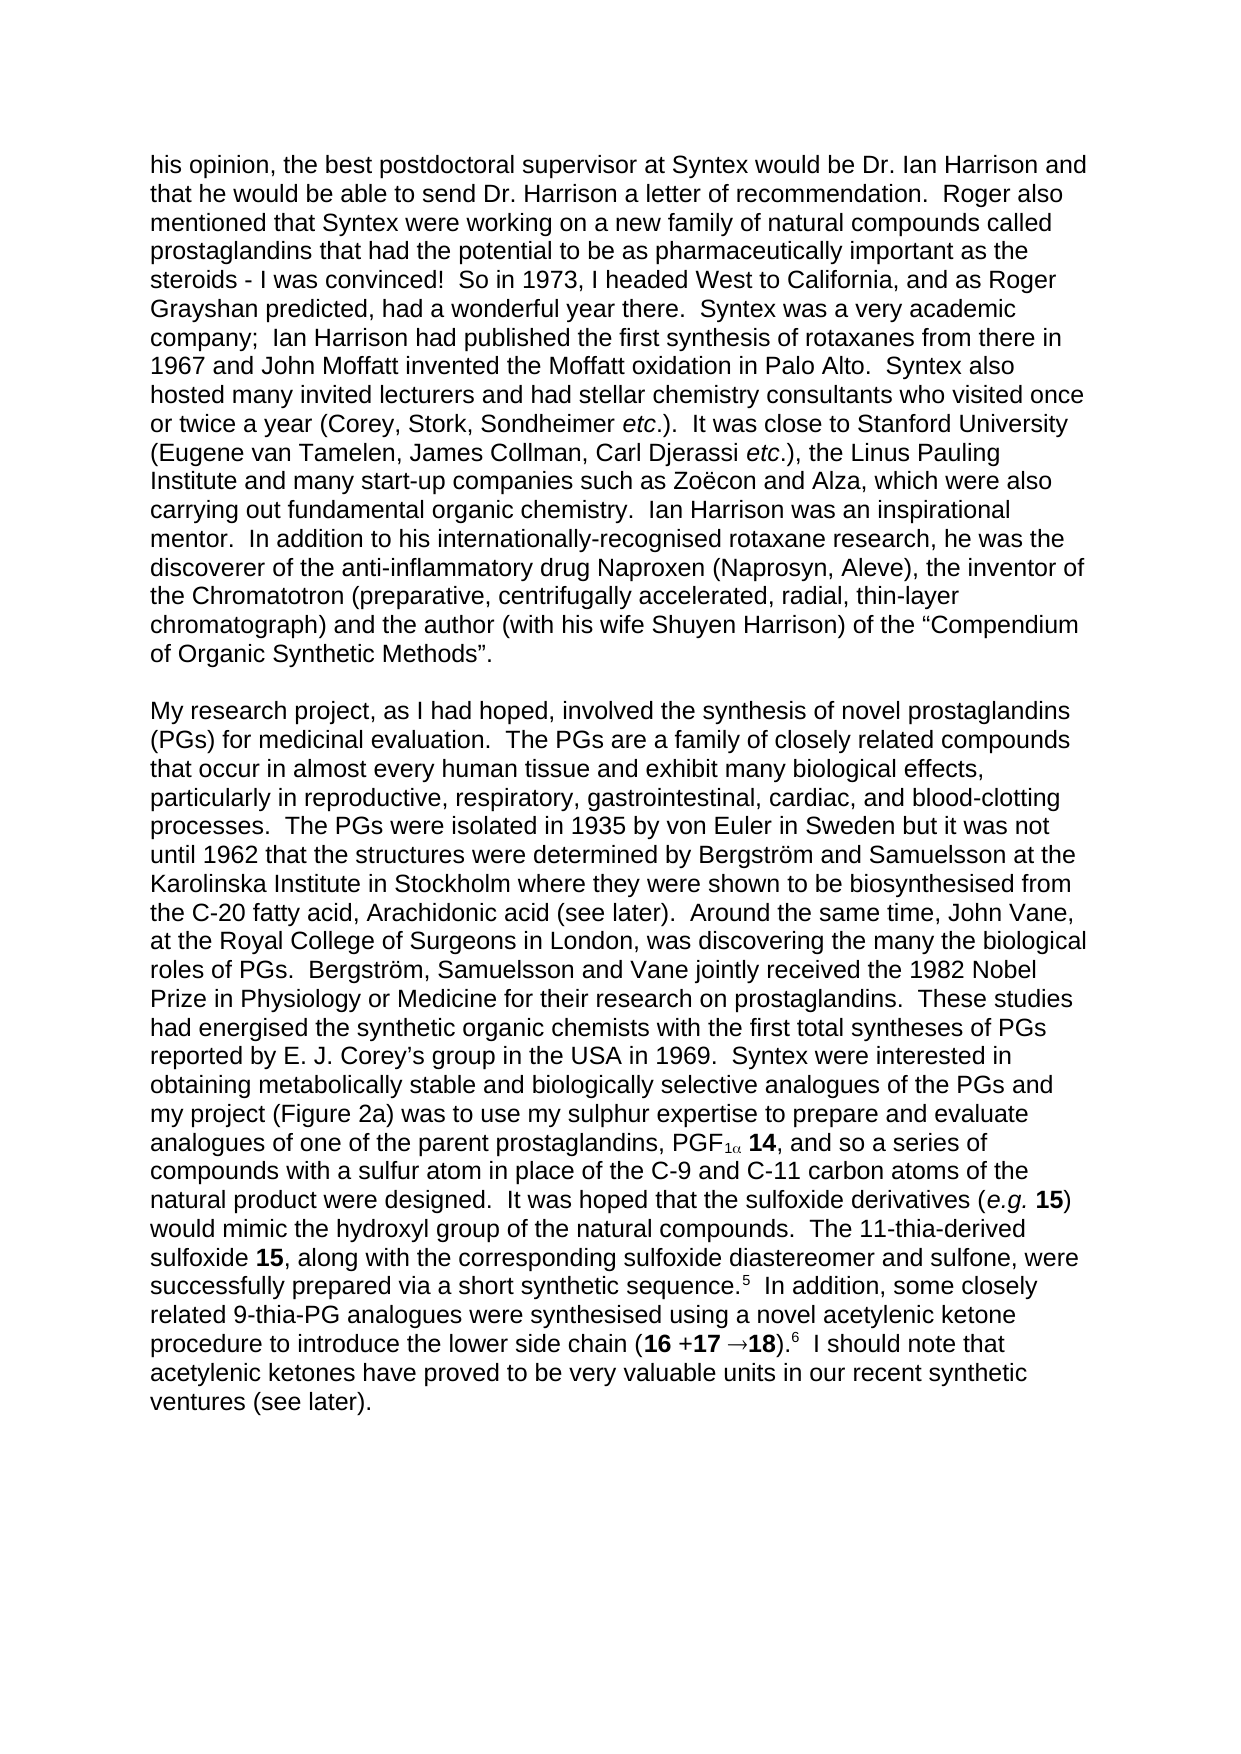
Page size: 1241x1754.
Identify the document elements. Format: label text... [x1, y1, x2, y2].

text My research project, as I had hoped, involved the synthesis of novel prostaglandins (PGs) for medicinal evaluation. The PGs are a family of closely related compounds that occur in almost every human tissue and exhibit many biological effects, particularly in reproductive, respiratory, gastrointestinal, cardiac, and blood-clotting processes. The PGs were isolated in 1935 by von Euler in Sweden but it was not until 1962 that the structures were determined by Bergström and Samuelsson at the Karolinska Institute in Stockholm where they were shown to be biosynthesised from the C-20 fatty acid, Arachidonic acid (see later). Around the same time, John Vane, at the Royal College of Surgeons in London, was discovering the many the biological roles of PGs. Bergström, Samuelsson and Vane jointly received the 1982 Nobel Prize in Physiology or Medicine for their research on prostaglandins. These studies had energised the synthetic organic chemists with the first total syntheses of PGs reported by E. J. Corey’s group in the USA in 1969. Syntex were interested in obtaining metabolically stable and biologically selective analogues of the PGs and my project (Figure 2a) was to use my sulphur expertise to prepare and evaluate analogues of one of the parent prostaglandins, PGF1 14, and so a series of compounds with a sulfur atom in place of the C-9 and C-11 carbon atoms of the natural product were designed. It was hoped that the sulfoxide derivatives (e.g. 15) would mimic the hydroxyl group of the natural compounds. The 11-thia-derived sulfoxide 15, along with the corresponding sulfoxide diastereomer and sulfone, were successfully prepared via a short synthetic sequence.5 In addition, some closely related 9-thia-PG analogues were synthesised using a novel acetylenic ketone procedure to introduce the lower side chain (16 +17 18).6 I should note that acetylenic ketones have proved to be very valuable units in our recent synthetic ventures (see later). [150, 696, 1090, 1415]
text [150, 150, 1090, 667]
